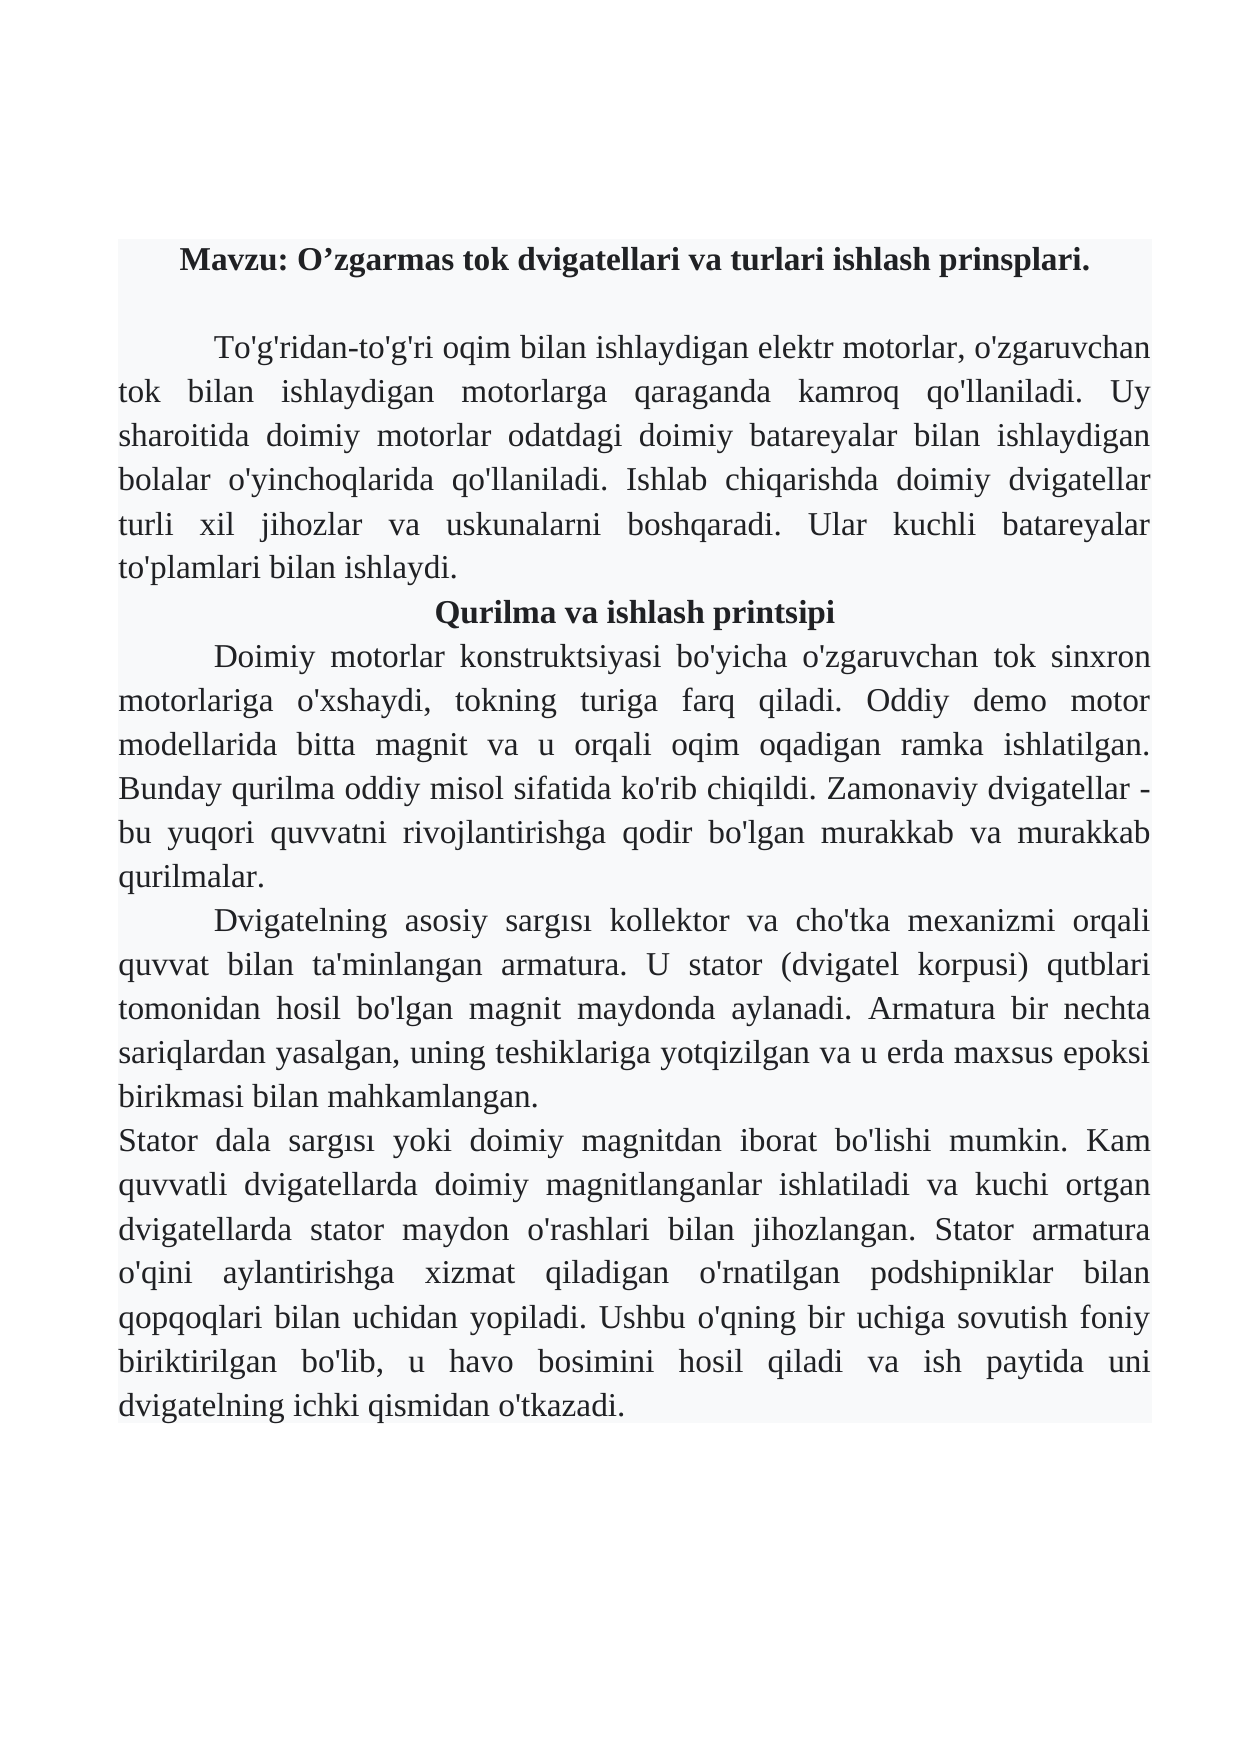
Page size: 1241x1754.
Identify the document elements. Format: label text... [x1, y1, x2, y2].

text Mavzu: O’zgarmas tok dvigatellari va turlari ishlash prinsplari. [118, 239, 1152, 278]
text To'g'ridan-to'g'ri oqim bilan ishlaydigan elektr motorlar, o'zgaruvchan tok bilan ishlaydigan motorlarga qaraganda kamroq qo'llaniladi. Uy sharoitida doimiy motorlar odatdagi doimiy batareyalar bilan ishlaydigan bolalar o'yinchoqlarida qo'llaniladi. Ishlab chiqarishda doimiy dvigatellar turli xil jihozlar va uskunalarni boshqaradi. Ular kuchli batareyalar to'plamlari bilan ishlaydi. [118, 327, 1152, 586]
text Doimiy motorlar konstruktsiyasi bo'yicha o'zgaruvchan tok sinxron motorlariga o'xshaydi, tokning turiga farq qiladi. Oddiy demo motor modellarida bitta magnit va u orqali oqim oqadigan ramka ishlatilgan. Bunday qurilma oddiy misol sifatida ko'rib chiqildi. Zamonaviy dvigatellar - bu yuqori quvvatni rivojlantirishga qodir bo'lgan murakkab va murakkab qurilmalar. [118, 636, 1152, 894]
text Dvigatelning asosiy sargısı kollektor va cho'tka mexanizmi orqali quvvat bilan ta'minlangan armatura. U stator (dvigatel korpusi) qutblari tomonidan hosil bo'lgan magnit maydonda aylanadi. Armatura bir nechta sariqlardan yasalgan, uning teshiklariga yotqizilgan va u erda maxsus epoksi birikmasi bilan mahkamlangan. [118, 900, 1152, 1115]
text Qurilma va ishlash printsipi [118, 592, 1152, 630]
text Stator dala sargısı yoki doimiy magnitdan iborat bo'lishi mumkin. Kam quvvatli dvigatellarda doimiy magnitlanganlar ishlatiladi va kuchi ortgan dvigatellarda stator maydon o'rashlari bilan jihozlangan. Stator armatura o'qini aylantirishga xizmat qiladigan o'rnatilgan podshipniklar bilan qopqoqlari bilan uchidan yopiladi. Ushbu o'qning bir uchiga sovutish foniy biriktirilgan bo'lib, u havo bosimini hosil qiladi va ish paytida uni dvigatelning ichki qismidan o'tkazadi. [118, 1121, 1152, 1423]
